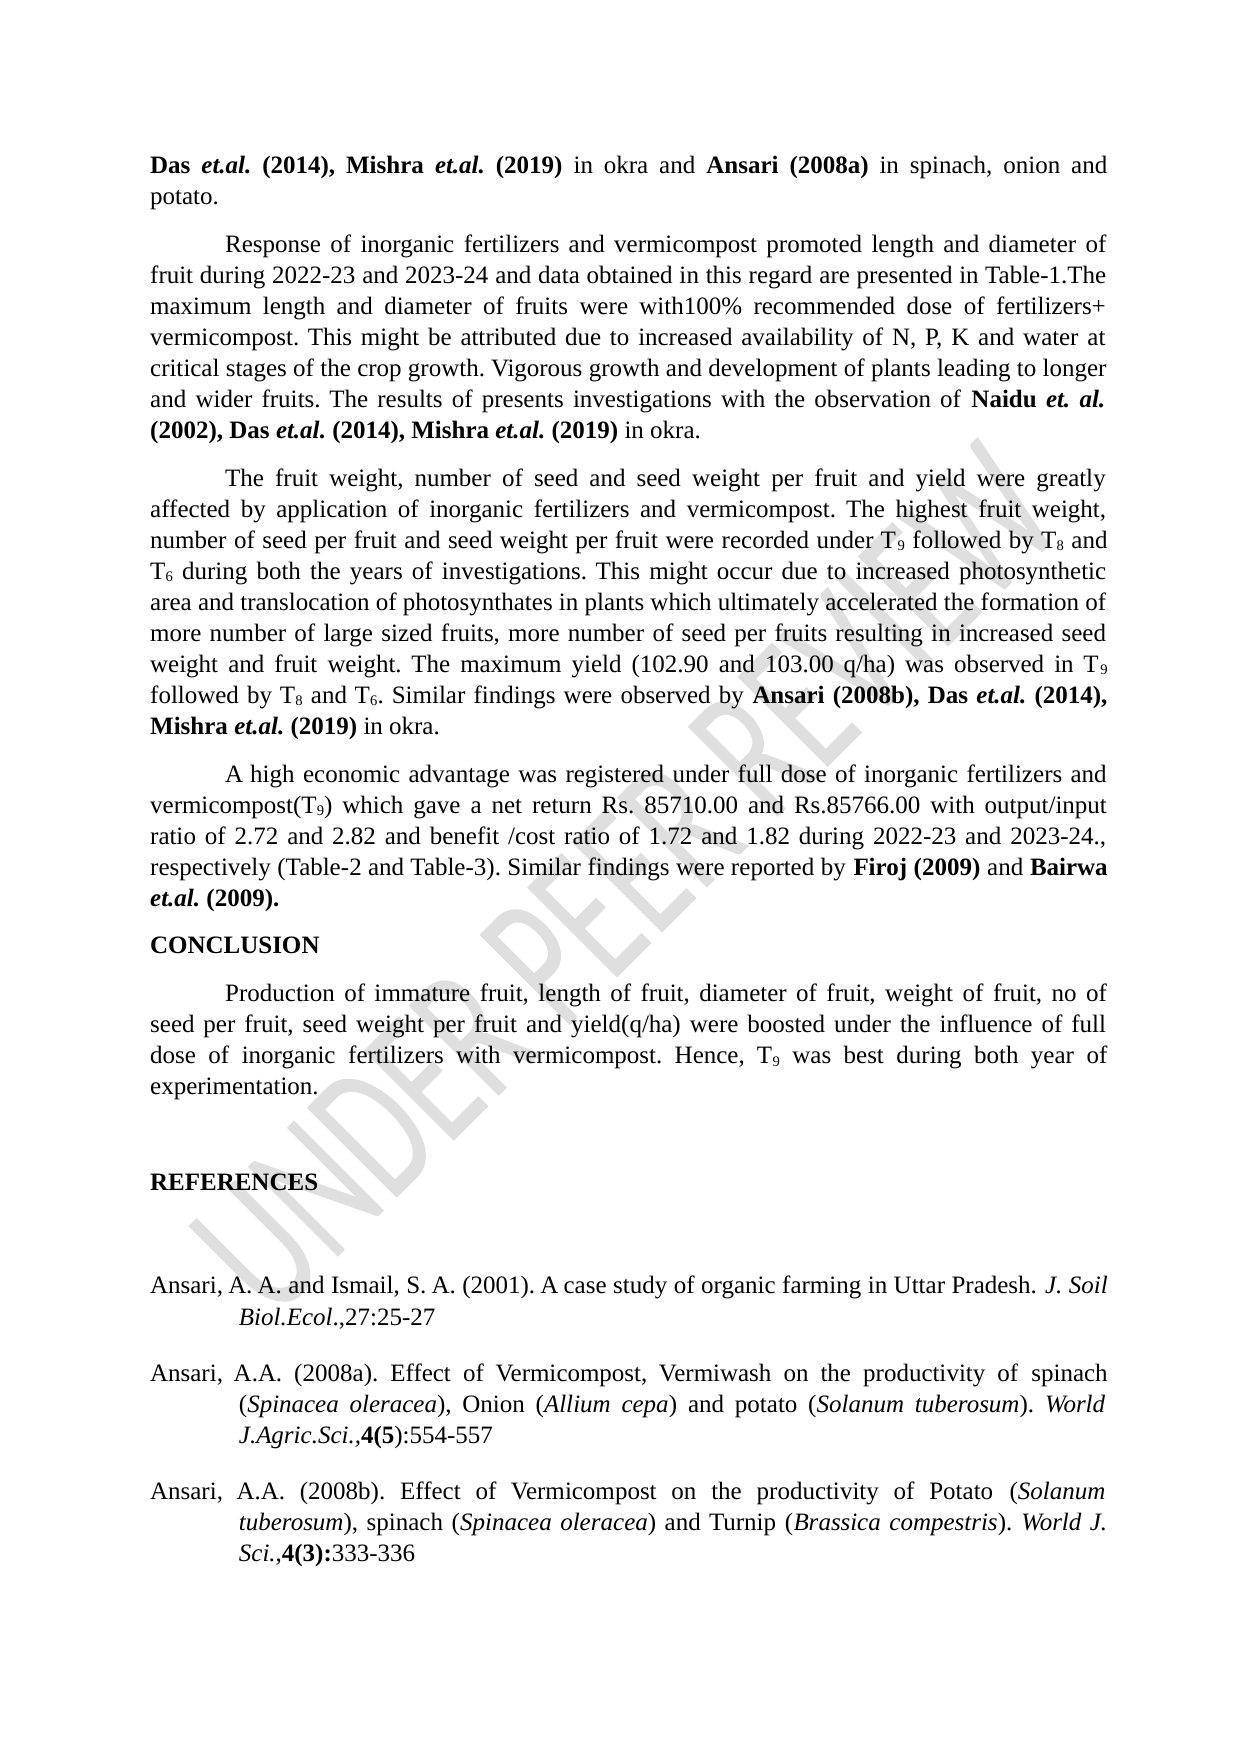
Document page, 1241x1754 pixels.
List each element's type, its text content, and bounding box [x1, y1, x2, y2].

text A high economic advantage was registered under full dose of inorganic fertilizers and vermicompost(T9) which gave a net return Rs. 85710.00 and Rs.85766.00 with output/input ratio of 2.72 and 2.82 and benefit /cost ratio of 1.72 and 1.82 during 2022-23 and 2023-24., respectively (Table-2 and Table-3). Similar findings were reported by Firoj (2009) and Bairwa et.al. (2009). [150, 759, 1107, 912]
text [150, 150, 1107, 210]
text Production of immature fruit, length of fruit, diameter of fruit, weight of fruit, no of seed per fruit, seed weight per fruit and yield(q/ha) were boosted under the influence of full dose of inorganic fertilizers with vermicompost. Hence, T9 was best during both year of experimentation. [150, 978, 1107, 1100]
text Ansari, A.A. (2008a). Effect of Vermicompost, Vermiwash on the productivity of spinach (Spinacea oleracea), Onion (Allium cepa) and potato (Solanum tuberosum). World J.Agric.Sci.,4(5):554-557 [150, 1358, 1107, 1448]
text CONCLUSION [150, 931, 1107, 959]
text REFERENCES [150, 1167, 1107, 1196]
text Ansari, A. A. and Ismail, S. A. (2001). A case study of organic farming in Uttar Pradesh. J. Soil Biol.Ecol.,27:25-27 [150, 1271, 1107, 1330]
text Ansari, A.A. (2008b). Effect of Vermicompost on the productivity of Potato (Solanum tuberosum), spinach (Spinacea oleracea) and Turnip (Brassica compestris). World J. Sci.,4(3):333-336 [150, 1476, 1107, 1567]
text Response of inorganic fertilizers and vermicompost promoted length and diameter of fruit during 2022-23 and 2023-24 and data obtained in this regard are presented in Table-1.The maximum length and diameter of fruits were with100% recommended dose of fertilizers+ vermicompost. This might be attributed due to increased availability of N, P, K and water at critical stages of the crop growth. Vigorous growth and development of plants leading to longer and wider fruits. The results of presents investigations with the observation of Naidu et. al. (2002), Das et.al. (2014), Mishra et.al. (2019) in okra. [150, 229, 1107, 444]
text The fruit weight, number of seed and seed weight per fruit and yield were greatly affected by application of inorganic fertilizers and vermicompost. The highest fruit weight, number of seed per fruit and seed weight per fruit were recorded under T9 followed by T8 and T6 during both the years of investigations. This might occur due to increased photosynthetic area and translocation of photosynthates in plants which ultimately accelerated the formation of more number of large sized fruits, more number of seed per fruits resulting in increased seed weight and fruit weight. The maximum yield (102.90 and 103.00 q/ha) was observed in T9 followed by T8 and T6. Similar findings were observed by Ansari (2008b), Das et.al. (2014), Mishra et.al. (2019) in okra. [150, 463, 1107, 740]
